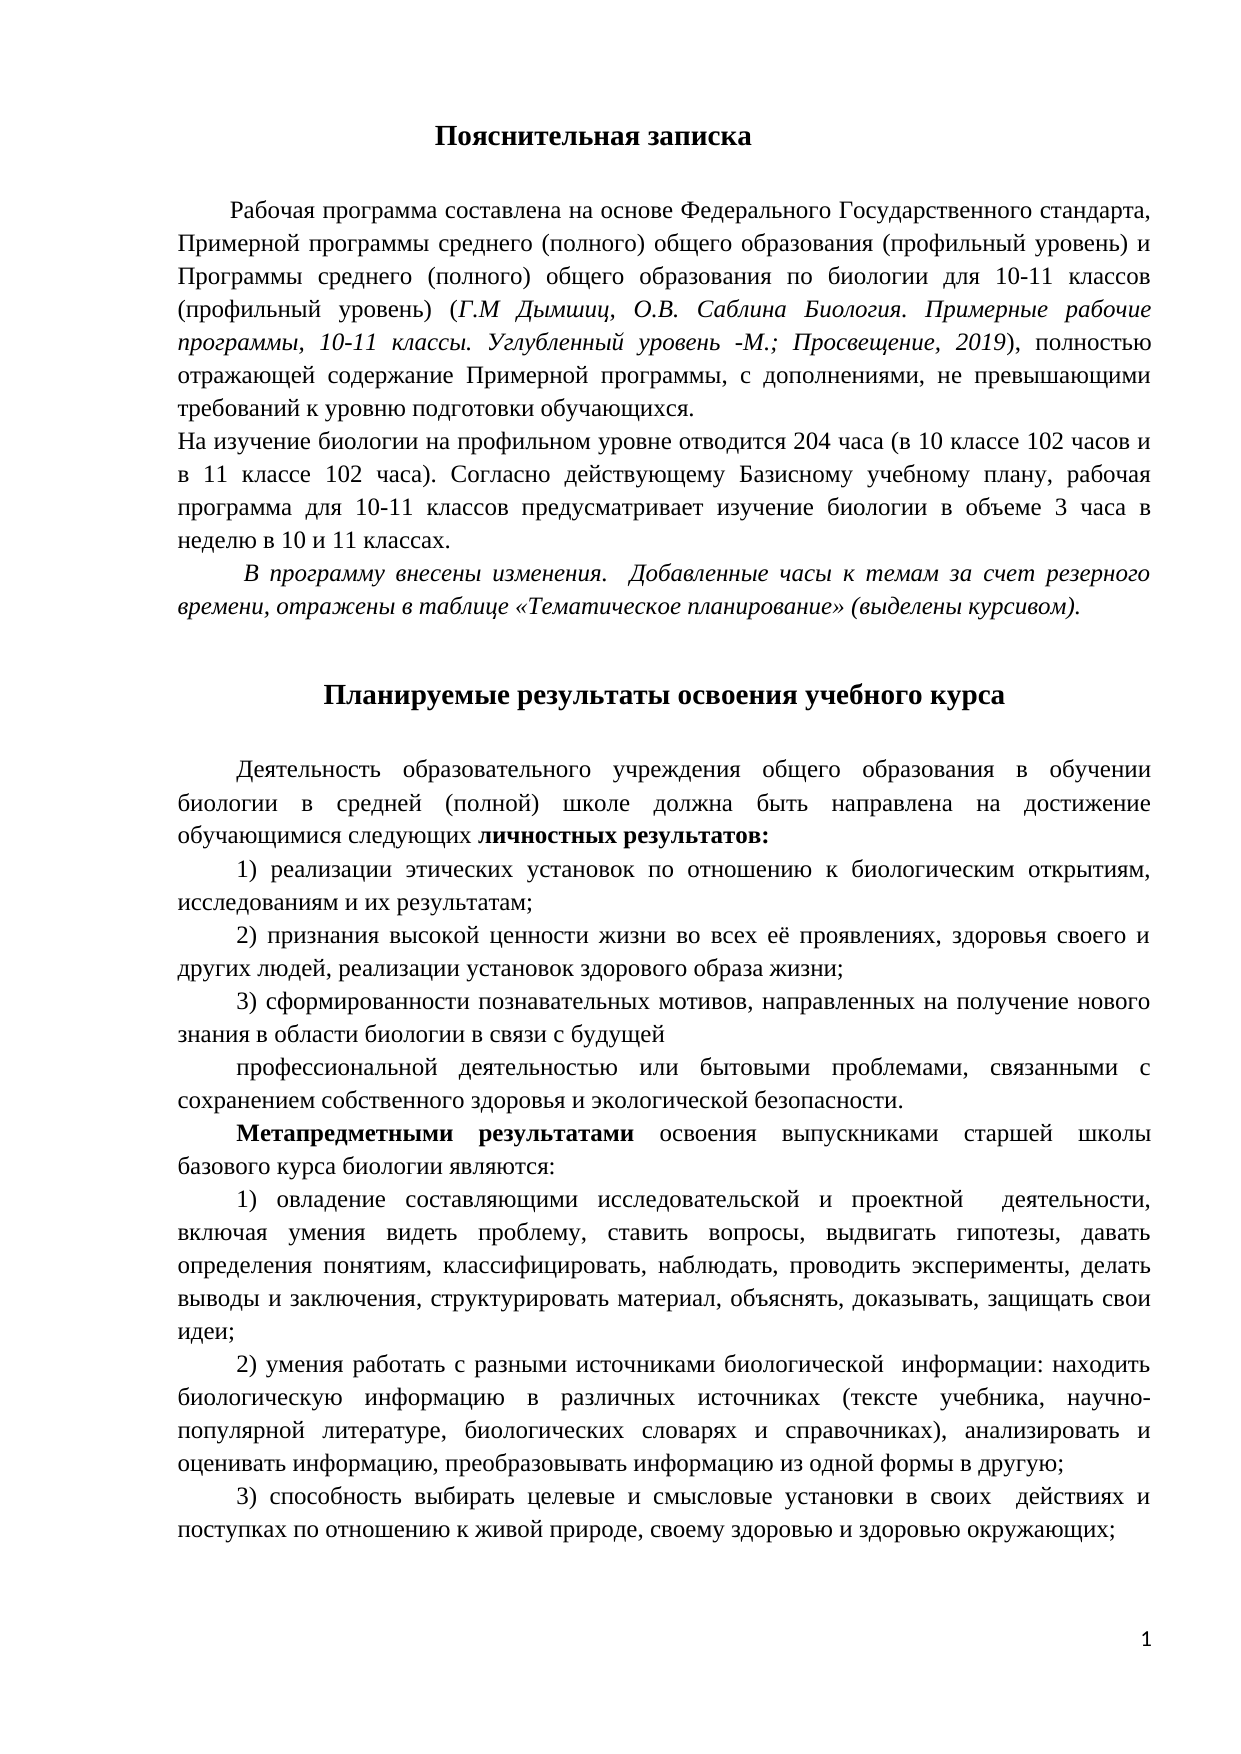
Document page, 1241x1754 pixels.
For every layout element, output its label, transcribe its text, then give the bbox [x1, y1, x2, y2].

text 1) реализации этических установок по отношению к биологическим открытиям, исследованиям и их результатам; [177, 854, 1152, 915]
text 2) умения работать с разными источниками биологической информации: находить биологическую информацию в различных источниках (тексте учебника, научно-популярной литературе, биологических словарях и справочниках), анализировать и оценивать информацию, преобразовывать информацию из одной формы в другую; [177, 1349, 1152, 1477]
text Рабочая программа составлена на основе Федерального Государственного стандарта, Примерной программы среднего (полного) общего образования (профильный уровень) и Программы среднего (полного) общего образования по биологии для 10-11 классов (профильный уровень) (Г.М Дымшиц, О.В. Саблина Биология. Примерные рабочие программы, 10-11 классы. Углубленный уровень -М.; Просвещение, 2019), полностью отражающей содержание Примерной программы, с дополнениями, не превышающими требований к уровню подготовки обучающихся. [177, 195, 1152, 422]
text Пояснительная записка [252, 118, 1152, 152]
text Метапредметными результатами освоения выпускниками старшей школы базового курса биологии являются: [177, 1118, 1152, 1179]
text 1) овладение составляющими исследовательской и проектной деятельности, включая умения видеть проблему, ставить вопросы, выдвигать гипотезы, давать определения понятиям, классифицировать, наблюдать, проводить эксперименты, делать выводы и заключения, структурировать материал, объяснять, доказывать, защищать свои идеи; [177, 1184, 1152, 1345]
text профессиональной деятельностью или бытовыми проблемами, связанными с сохранением собственного здоровья и экологической безопасности. [177, 1052, 1152, 1113]
text Планируемые результаты освоения учебного курса [177, 677, 1152, 711]
text Деятельность образовательного учреждения общего образования в обучении биологии в средней (полной) школе должна быть направлена на достижение обучающимися следующих личностных результатов: [177, 754, 1152, 849]
text В программу внесены изменения. Добавленные часы к темам за счет резерного времени, отражены в таблице «Тематическое планирование» (выделены курсивом). [177, 558, 1152, 620]
text На изучение биологии на профильном уровне отводится 204 часа (в 10 классе 102 часов и в 11 классе 102 часа). Согласно действующему Базисному учебному плану, рабочая программа для 10-11 классов предусматривает изучение биологии в объеме 3 часа в неделю в 10 и 11 классах. [177, 426, 1152, 554]
text 3) сформированности познавательных мотивов, направленных на получение нового знания в области биологии в связи с будущей [177, 986, 1152, 1047]
text 3) способность выбирать целевые и смысловые установки в своих действиях и поступках по отношению к живой природе, своему здоровью и здоровью окружающих; [177, 1481, 1152, 1543]
text 2) признания высокой ценности жизни во всех её проявлениях, здоровья своего и других людей, реализации установок здорового образа жизни; [177, 920, 1152, 981]
